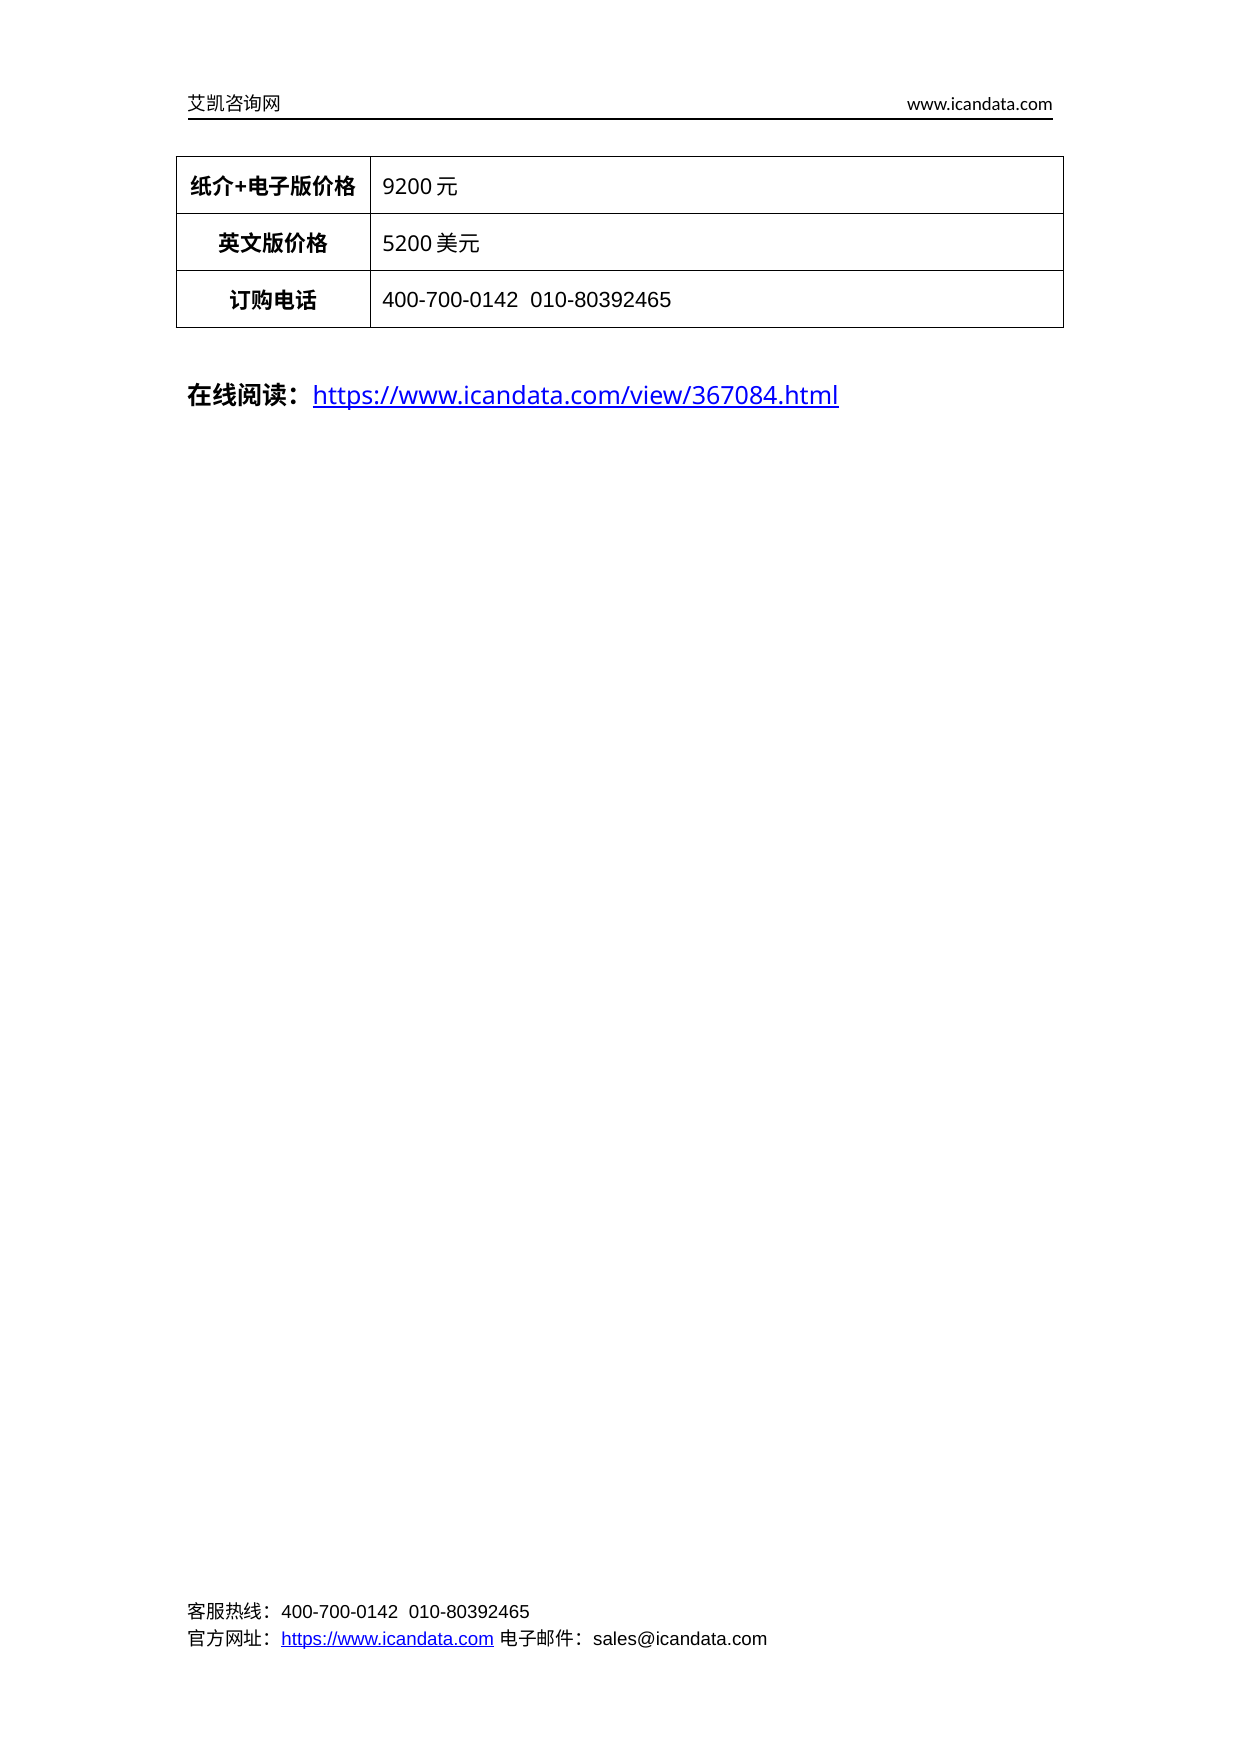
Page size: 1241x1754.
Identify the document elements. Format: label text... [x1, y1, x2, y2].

table_cell 9200元 [371, 157, 1063, 213]
table_cell 纸介+电子版价格 [177, 157, 370, 213]
text 在线阅读：https://www.icandata.com/view/367084.html [187, 361, 1053, 426]
table_cell 400-700-0142 010-80392465 [371, 271, 1063, 327]
table_cell 订购电话 [177, 271, 370, 327]
table_cell 5200美元 [371, 214, 1063, 270]
table_cell 英文版价格 [177, 214, 370, 270]
